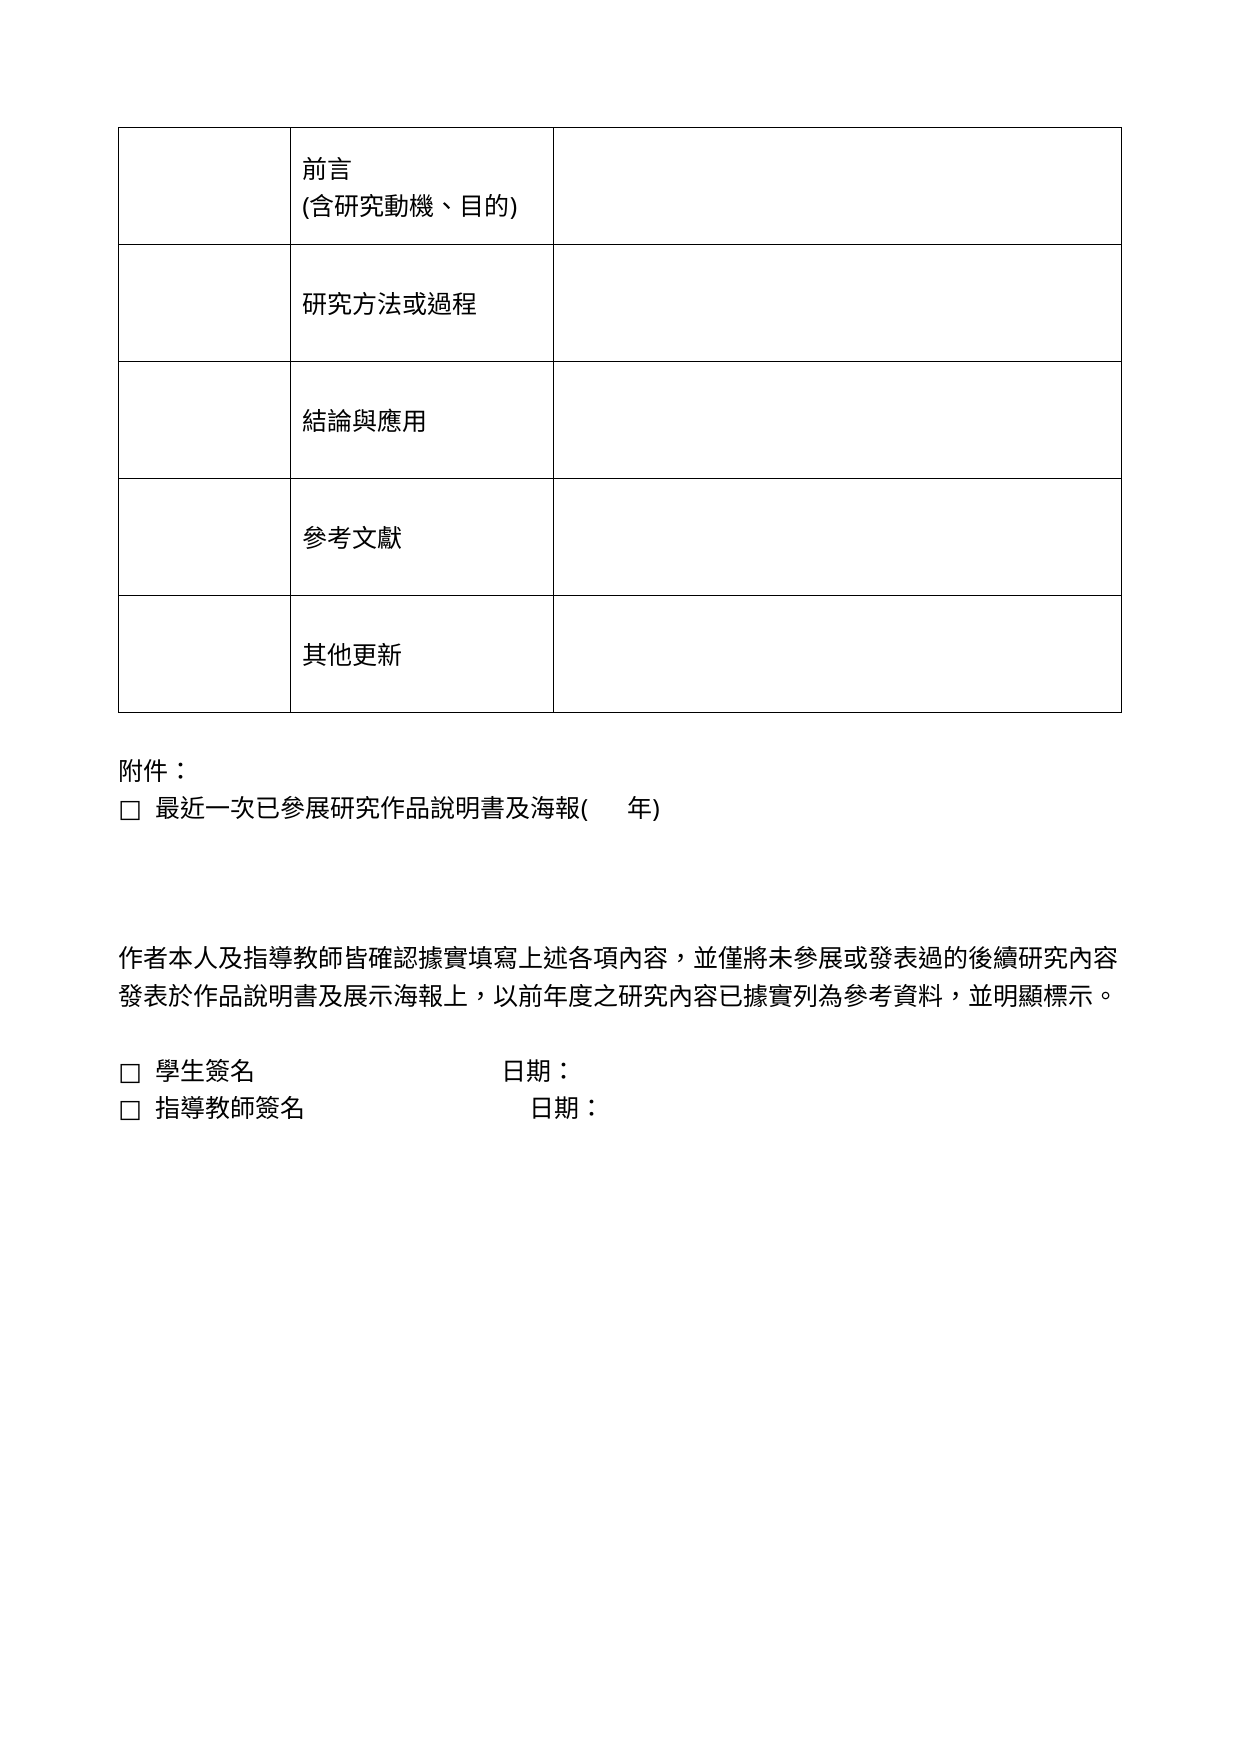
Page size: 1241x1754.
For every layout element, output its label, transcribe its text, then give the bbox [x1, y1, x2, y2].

table_cell [554, 362, 1121, 478]
table_cell [119, 128, 290, 244]
table_cell [554, 596, 1121, 712]
table_cell [554, 128, 1121, 244]
list 指導教師簽名 日期： [118, 1088, 1122, 1125]
text 附件： [118, 750, 1122, 788]
table_cell [119, 362, 290, 478]
table_cell [554, 479, 1121, 595]
table_cell [554, 245, 1121, 361]
table_cell 結論與應用 [291, 362, 553, 478]
table_cell 其他更新 [291, 596, 553, 712]
text 作者本人及指導教師皆確認據實填寫上述各項內容，並僅將未參展或發表過的後續研究內容發表於作品說明書及展示海報上，以前年度之研究內容已據實列為參考資料，並明顯標示。 [118, 938, 1122, 1013]
table_cell 前言 (含研究動機、目的) [291, 128, 553, 244]
table_cell [119, 245, 290, 361]
table_cell 研究方法或過程 [291, 245, 553, 361]
table_cell [119, 479, 290, 595]
list 最近一次已參展研究作品說明書及海報( 年) [118, 788, 1122, 825]
table_cell [119, 596, 290, 712]
table_cell 參考文獻 [291, 479, 553, 595]
list 學生簽名 日期： [118, 1050, 1122, 1088]
